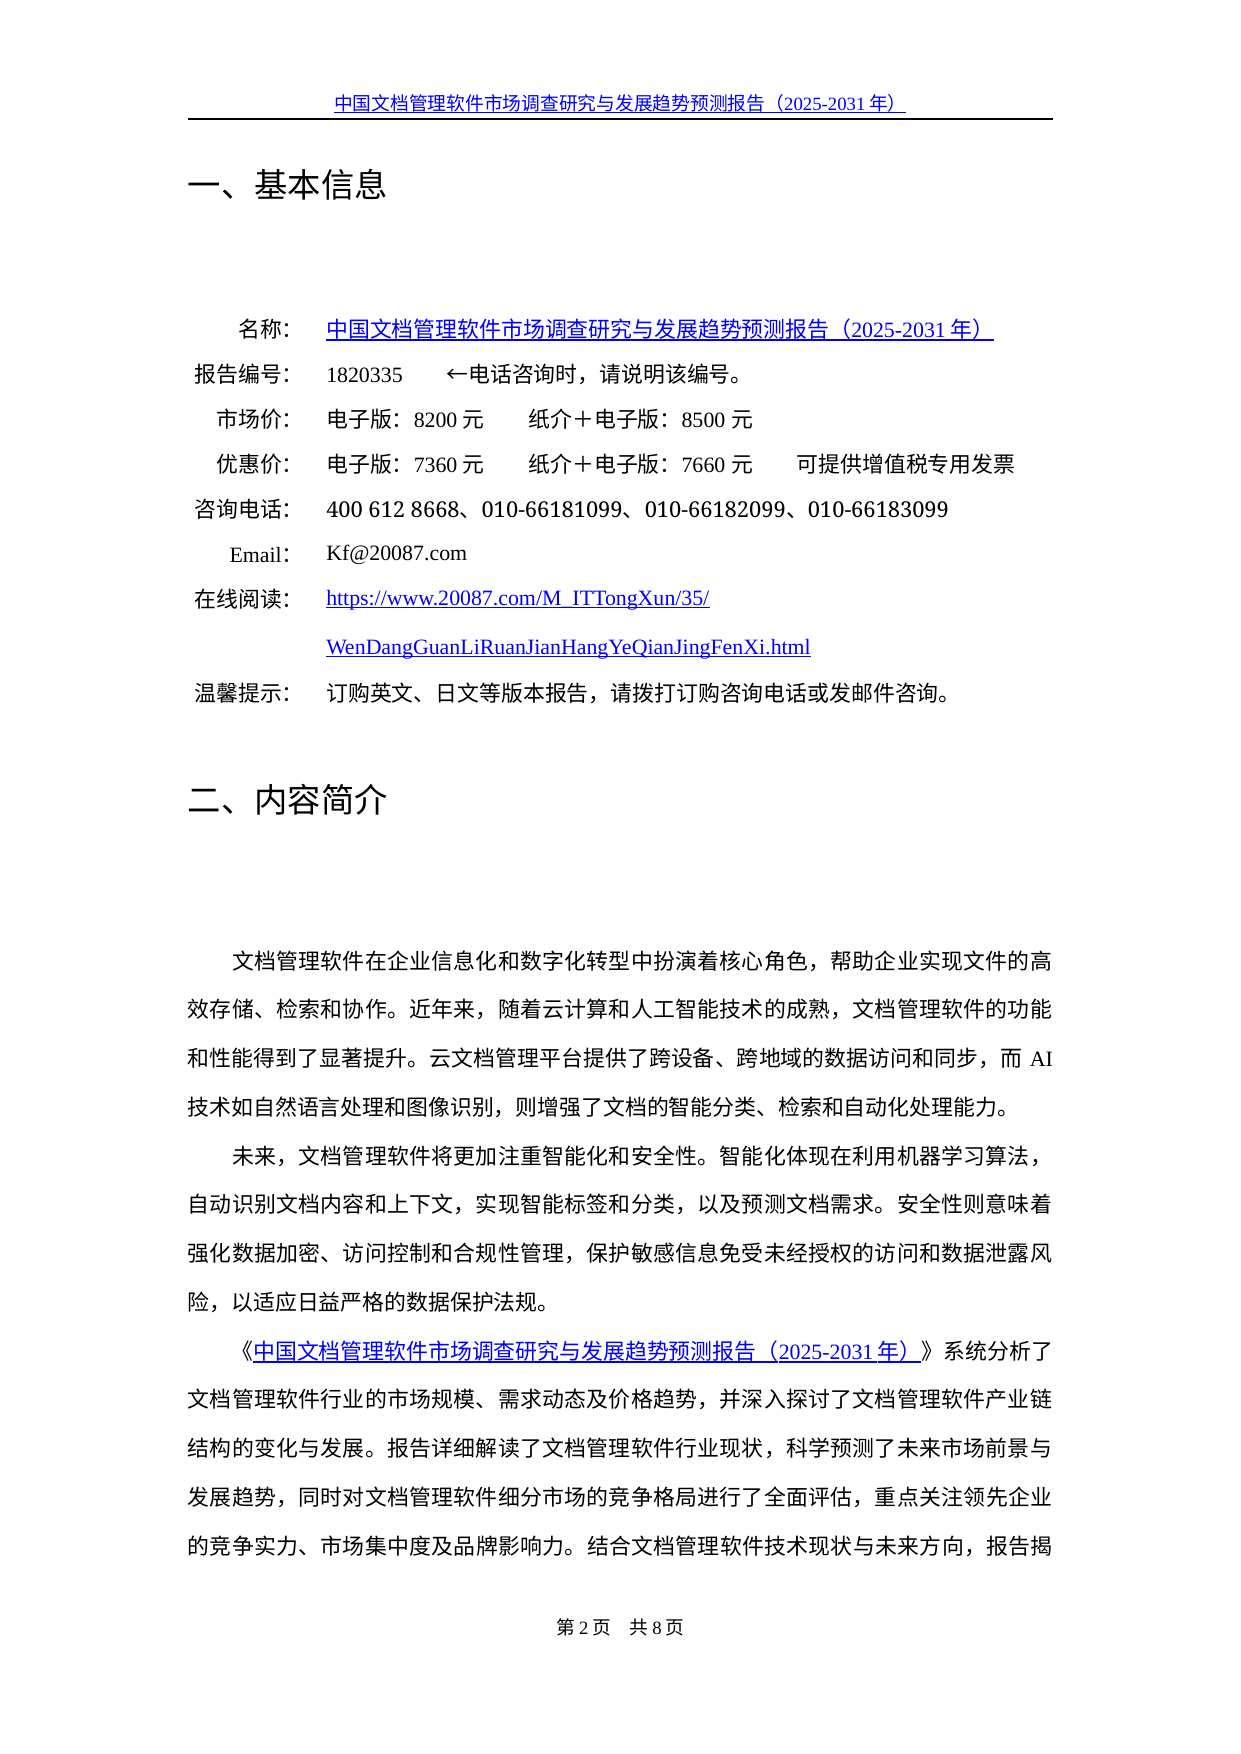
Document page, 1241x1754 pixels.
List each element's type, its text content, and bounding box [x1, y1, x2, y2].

table_cell 报告编号： [167, 357, 315, 402]
table_cell 在线阅读： [167, 582, 315, 675]
table_cell 1820335 ←电话咨询时，请说明该编号。 [315, 357, 1073, 402]
table_cell 优惠价： [167, 447, 315, 492]
table_cell 温馨提示： [167, 675, 315, 720]
table_cell Kf@20087.com [315, 537, 1073, 582]
table_cell 电子版：7360 元 纸介＋电子版：7660 元 可提供增值税专用发票 [315, 447, 1073, 492]
table_cell 电子版：8200 元 纸介＋电子版：8500 元 [315, 402, 1073, 447]
table_cell 400 612 8668、010-66181099、010-66182099、010-66183099 [315, 492, 1073, 537]
table_cell 订购英文、日文等版本报告，请拨打订购咨询电话或发邮件咨询。 [315, 675, 1073, 720]
table_header 中国文档管理软件市场调查研究与发展趋势预测报告（2025-2031年） [315, 312, 1073, 357]
table_cell [315, 582, 1073, 675]
table_cell 咨询电话： [167, 492, 315, 537]
table_cell 市场价： [167, 402, 315, 447]
table_cell Email： [167, 537, 315, 582]
title 一、基本信息 [187, 150, 1053, 215]
title 二、内容简介 [187, 766, 1053, 831]
table_header 名称： [167, 312, 315, 357]
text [187, 943, 1053, 1561]
